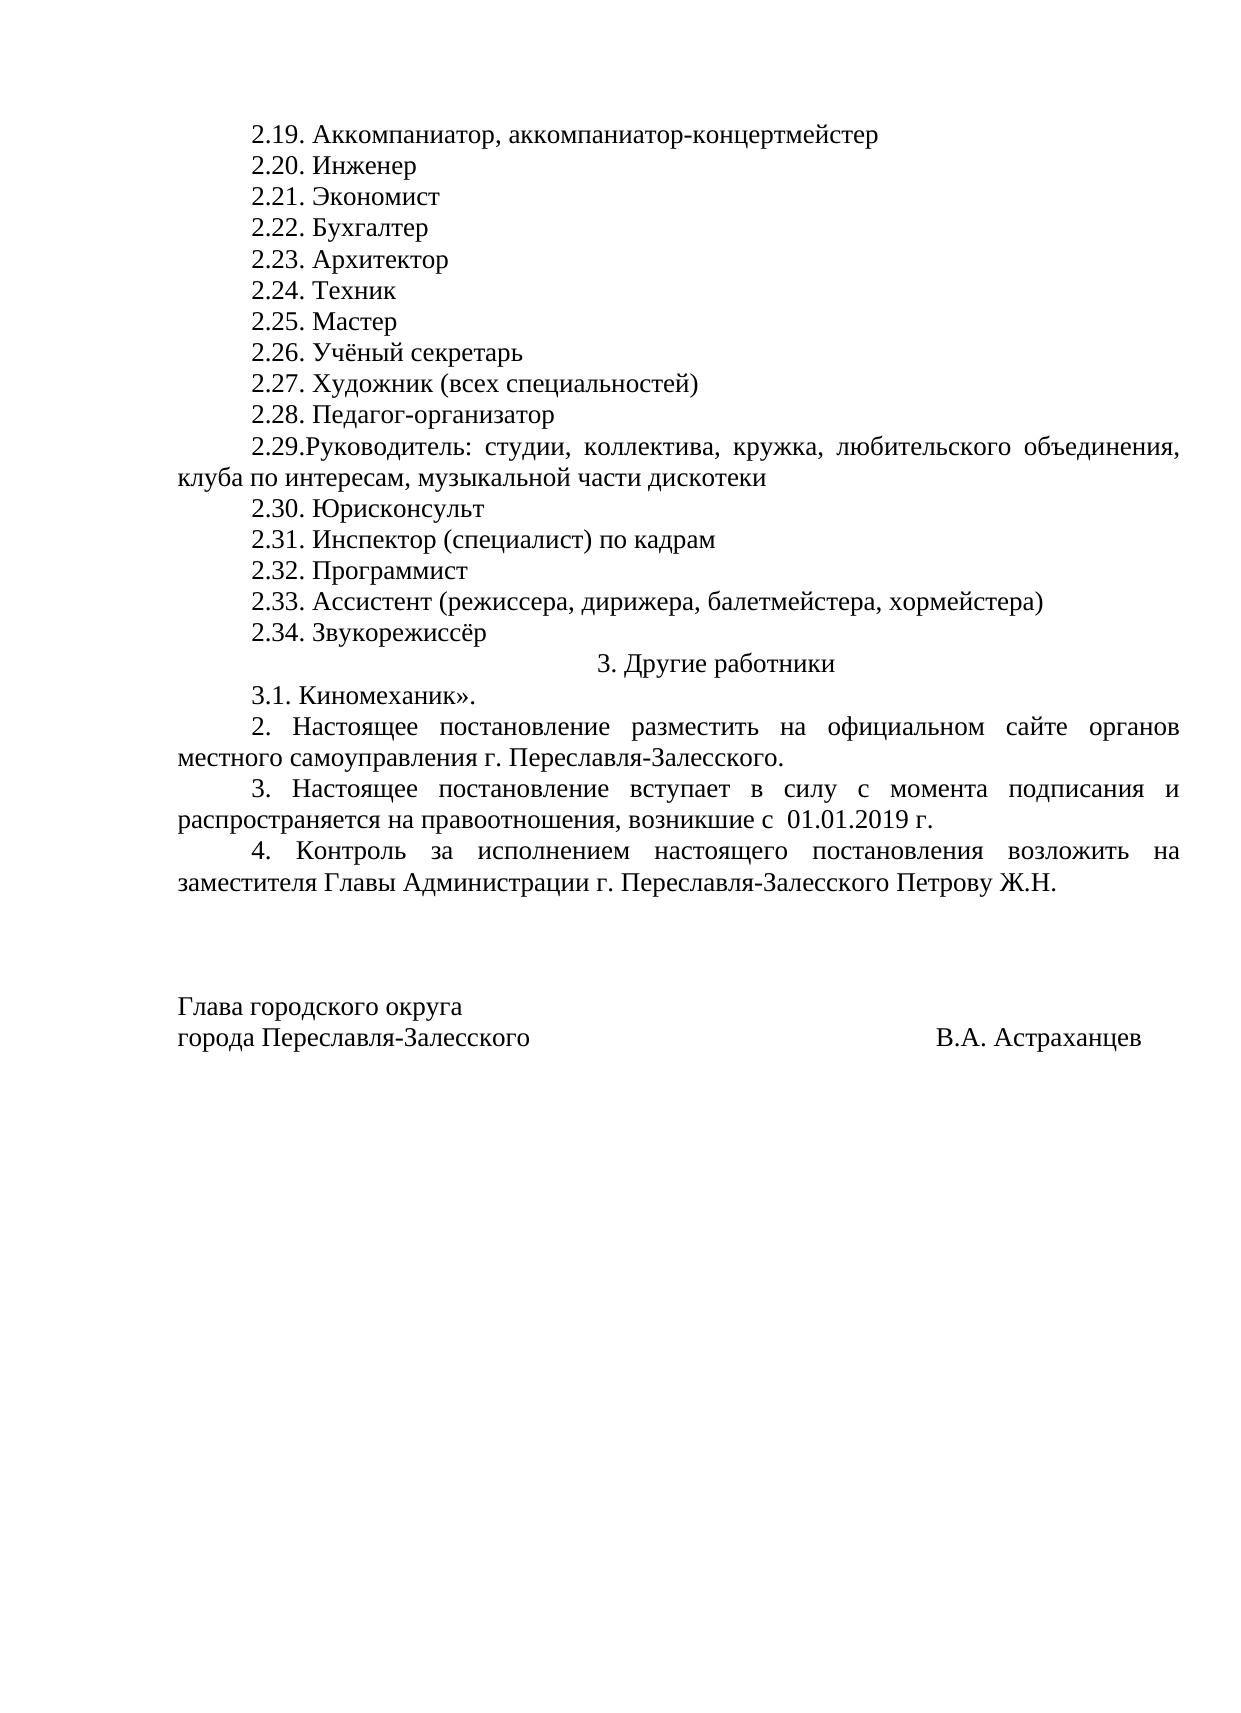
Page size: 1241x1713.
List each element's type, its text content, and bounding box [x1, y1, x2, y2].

text 2.32. Программист [177, 554, 1181, 585]
text 2.22. Бухгалтер [177, 212, 1181, 243]
text 2. Настоящее постановление разместить на официальном сайте органов местного самоуправления г. Переславля-Залесского. [177, 710, 1181, 772]
text 2.24. Техник [177, 274, 1181, 305]
text 2.27. Художник (всех специальностей) [177, 367, 1181, 398]
text 2.28. Педагог-организатор [177, 398, 1181, 429]
text 3. Настоящее постановление вступает в силу с момента подписания и распространяется на правоотношения, возникшие с 01.01.2019 г. [177, 772, 1181, 834]
text 2.29.Руководитель: студии, коллектива, кружка, любительского объединения, клуба по интересам, музыкальной части дискотеки [177, 429, 1181, 492]
text 2.19. Аккомпаниатор, аккомпаниатор-концертмейстер [177, 118, 1181, 149]
text 4. Контроль за исполнением настоящего постановления возложить на заместителя Главы Администрации г. Переславля-Залесского Петрову Ж.Н. [177, 834, 1181, 897]
text 2.30. Юрисконсульт [177, 492, 1181, 523]
text 2.25. Мастер [177, 305, 1181, 336]
text 2.23. Архитектор [177, 243, 1181, 274]
text 2.31. Инспектор (специалист) по кадрам [177, 523, 1181, 554]
text города Переславля-Залесского В.А. Астраханцев [177, 1021, 1181, 1052]
text 2.26. Учёный секретарь [177, 336, 1181, 367]
text 3.1. Киномеханик». [177, 679, 1181, 710]
text 2.34. Звукорежиссёр [177, 616, 1181, 648]
text 3. Другие работники [177, 648, 1181, 679]
text 2.21. Экономист [177, 180, 1181, 212]
text Глава городского округа [177, 990, 1181, 1021]
text 2.33. Ассистент (режиссера, дирижера, балетмейстера, хормейстера) [177, 585, 1181, 616]
text 2.20. Инженер [177, 149, 1181, 180]
